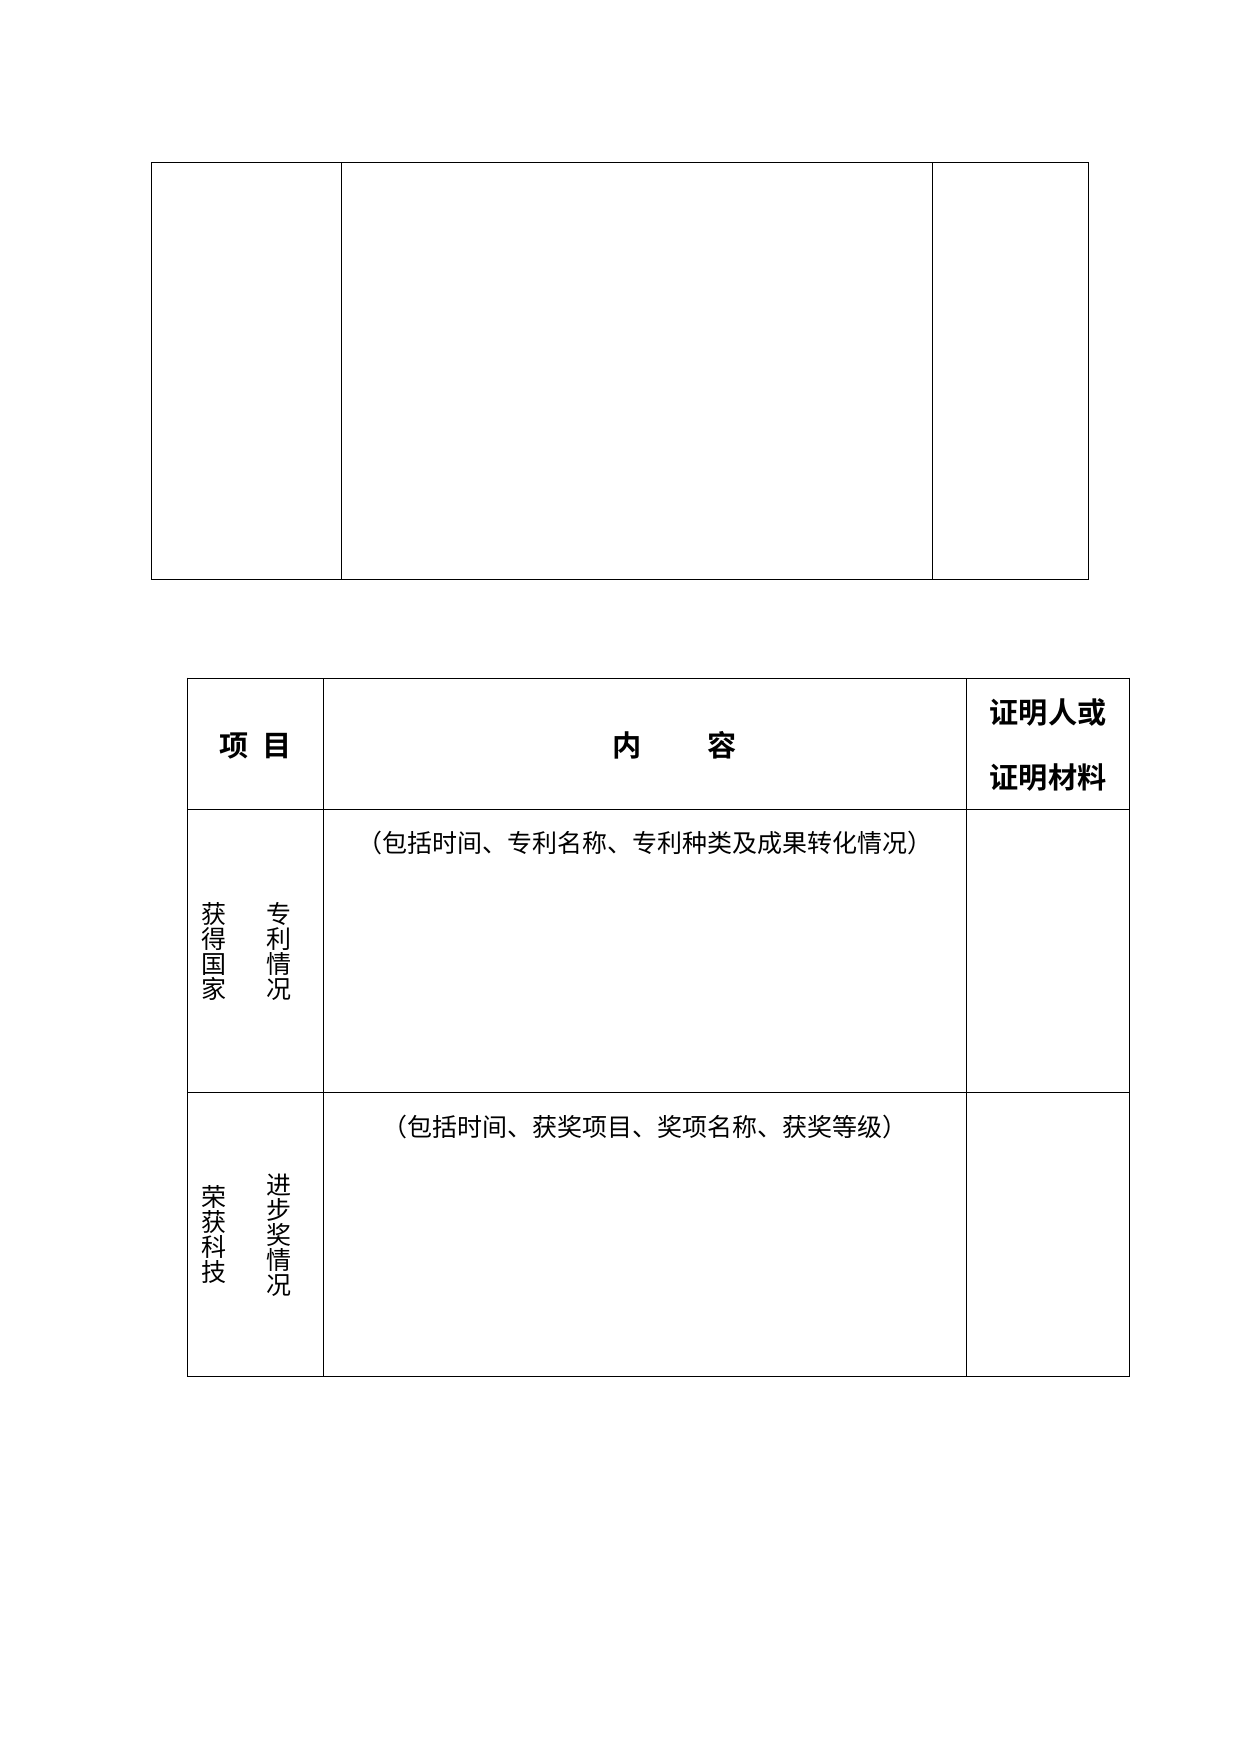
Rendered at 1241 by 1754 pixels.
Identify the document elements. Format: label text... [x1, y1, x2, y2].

table_cell （包括时间、获奖项目、奖项名称、获奖等级） [324, 1093, 966, 1376]
table_header 项 目 [188, 679, 323, 808]
table_cell 进步奖情况 荣获科技 [188, 1093, 323, 1376]
table_header 证明人或 证明材料 [967, 679, 1129, 808]
table_cell [152, 163, 341, 579]
table_cell [967, 810, 1129, 1092]
table_cell [342, 163, 932, 579]
table_cell [933, 163, 1088, 579]
table_header 内 容 [324, 679, 966, 808]
table_cell （包括时间、专利名称、专利种类及成果转化情况） [324, 810, 966, 1092]
table_cell [967, 1093, 1129, 1376]
table_cell 专利情况 获得国家 [188, 810, 323, 1092]
